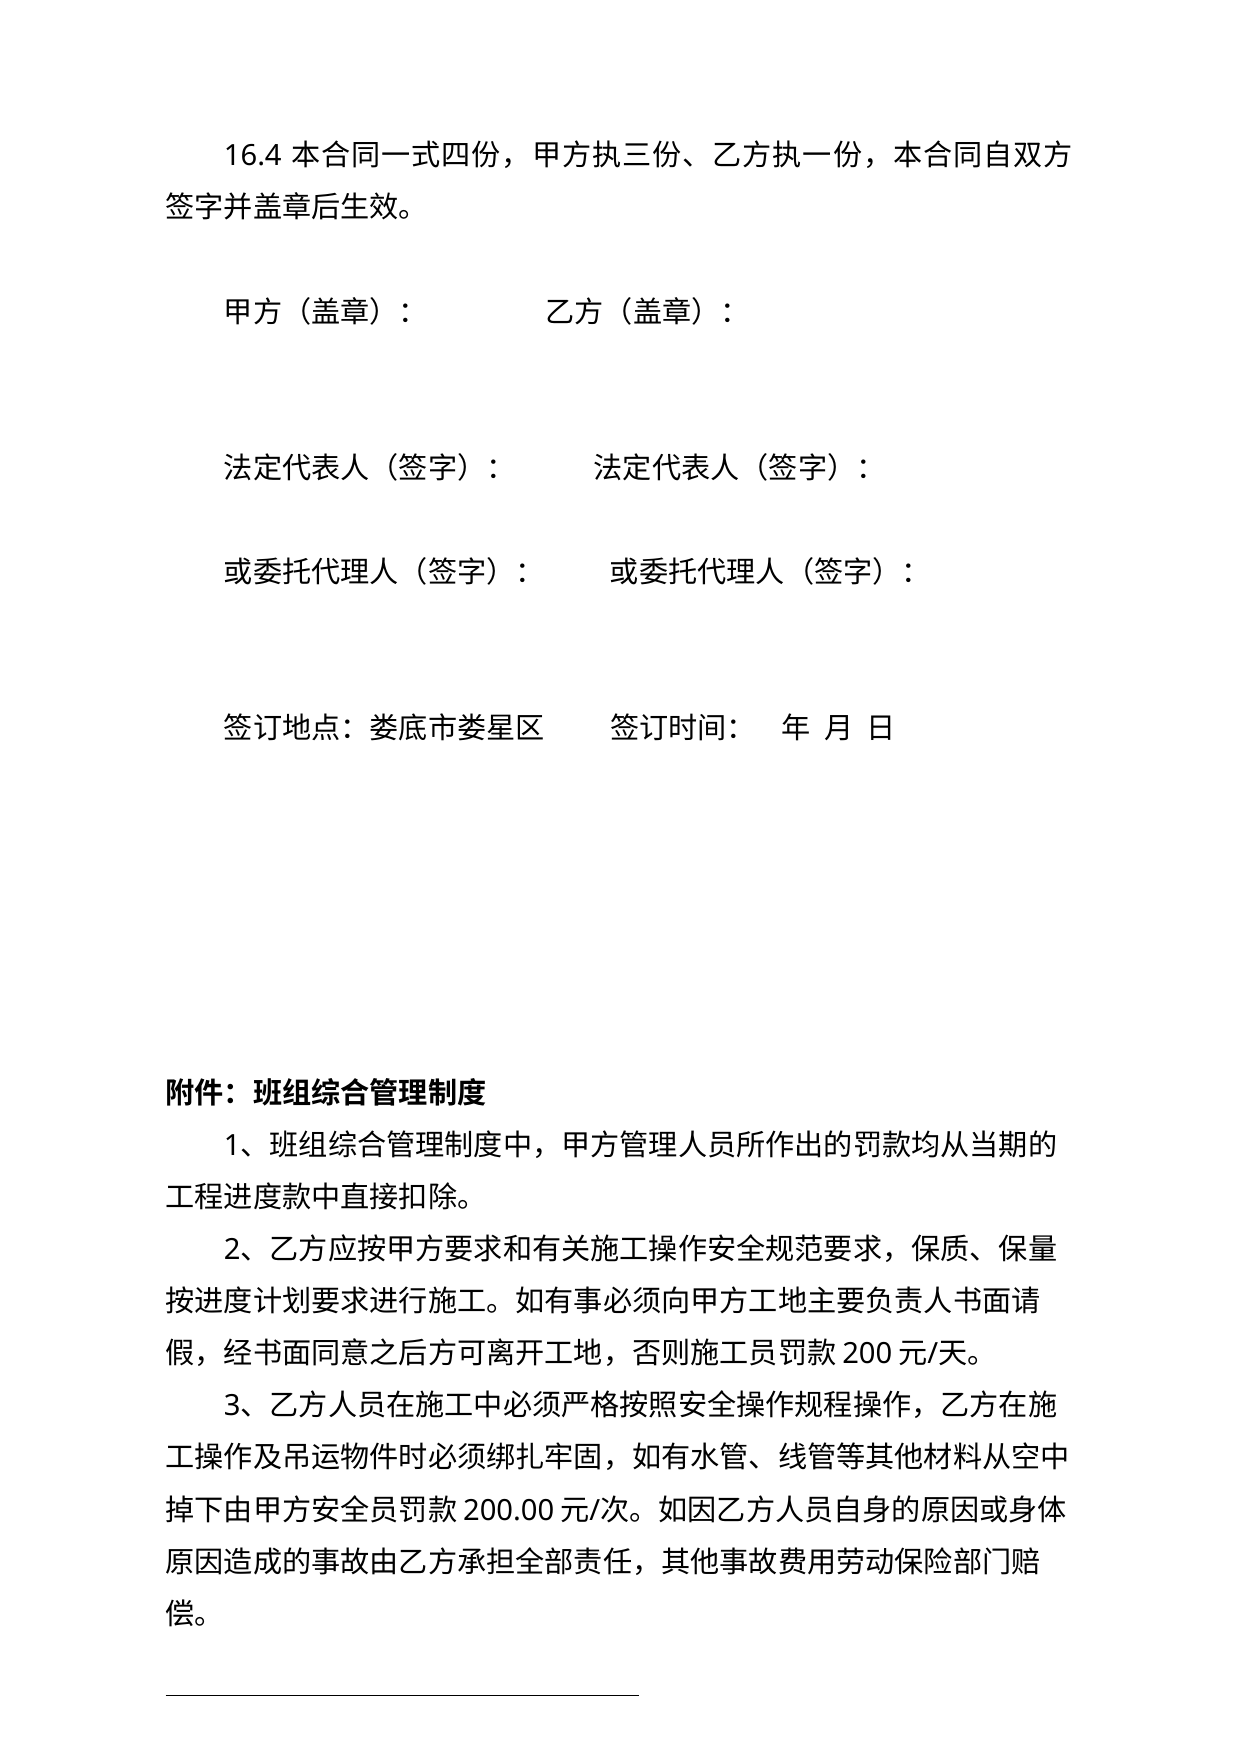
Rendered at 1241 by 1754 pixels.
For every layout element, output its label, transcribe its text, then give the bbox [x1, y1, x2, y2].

text 甲方（盖章）： 乙方（盖章）： [165, 280, 1075, 332]
text 附件：班组综合管理制度 [165, 1062, 1075, 1114]
text 签订地点：娄底市娄星区 签订时间： 年 月 日 [165, 697, 1075, 749]
text 3、乙方人员在施工中必须严格按照安全操作规程操作，乙方在施工操作及吊运物件时必须绑扎牢固，如有水管、线管等其他材料从空中掉下由甲方安全员罚款200.00元/次。如因乙方人员自身的原因或身体原因造成的事故由乙方承担全部责任，其他事故费用劳动保险部门赔偿。 [165, 1374, 1075, 1634]
text 16.4 本合同一式四份，甲方执三份、乙方执一份，本合同自双方签字并盖章后生效。 [165, 124, 1075, 228]
text 或委托代理人（签字）： 或委托代理人（签字）： [165, 541, 1075, 593]
text 1、班组综合管理制度中，甲方管理人员所作出的罚款均从当期的工程进度款中直接扣除。 [165, 1114, 1075, 1218]
text 2、乙方应按甲方要求和有关施工操作安全规范要求，保质、保量按进度计划要求进行施工。如有事必须向甲方工地主要负责人书面请假，经书面同意之后方可离开工地，否则施工员罚款200元/天。 [165, 1218, 1075, 1374]
text 法定代表人（签字）： 法定代表人（签字）： [165, 437, 1075, 489]
